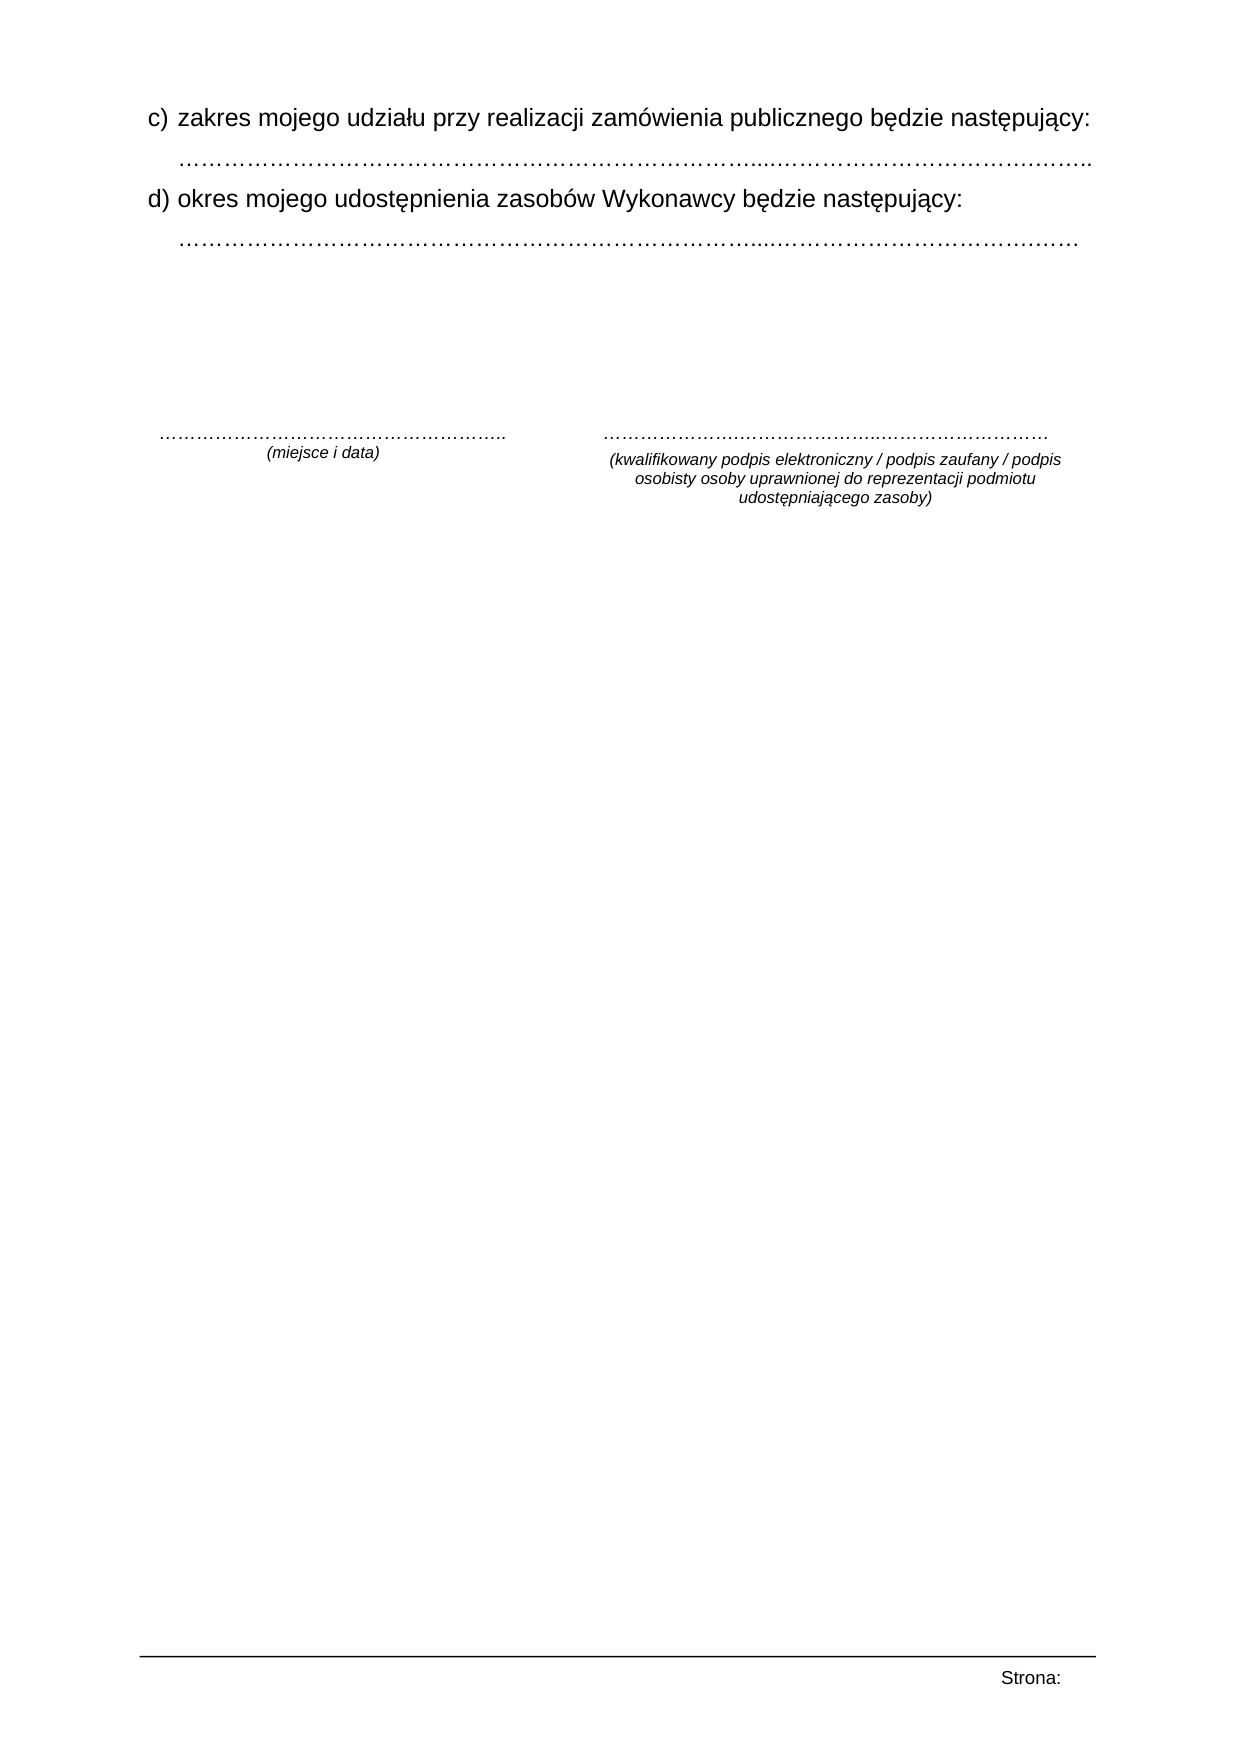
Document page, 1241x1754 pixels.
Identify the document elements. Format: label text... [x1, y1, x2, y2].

list zakres mojego udziału przy realizacji zamówienia publicznego będzie następujący: [148, 103, 1093, 132]
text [177, 145, 1093, 171]
text …………………………………………………………………....…………………………….…… [177, 225, 1093, 251]
table_header ……………………………………………….. (miejsce i data) [148, 314, 592, 507]
table_header ………………….…………………..……………………… (kwalifikowany podpis elektroniczny / podpis zaufany / podpis osobisty osoby uprawnionej do reprezentacji podmiotu udostępniającego zasoby) [592, 314, 1093, 507]
list okres mojego udostępnienia zasobów Wykonawcy będzie następujący: [148, 183, 1093, 212]
